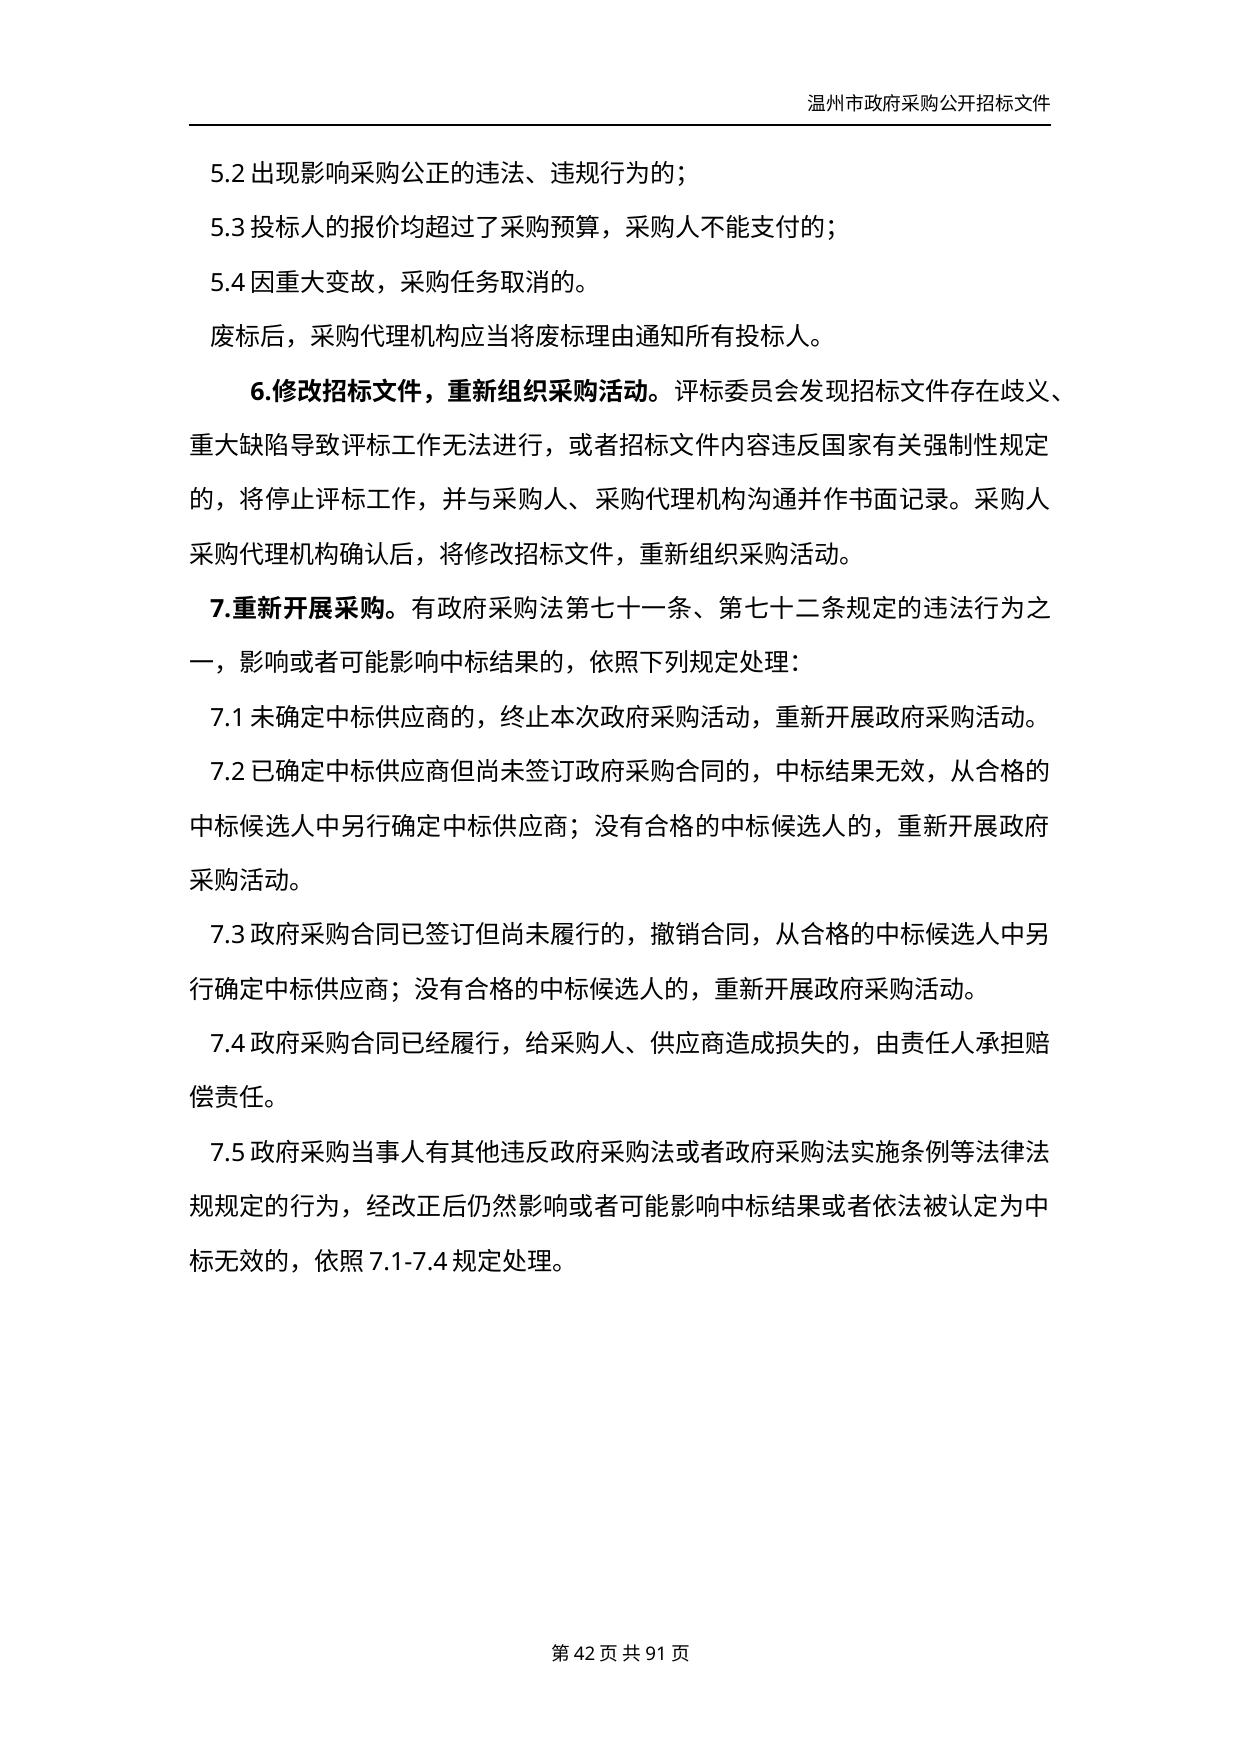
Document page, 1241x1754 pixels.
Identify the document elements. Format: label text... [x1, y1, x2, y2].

text 6.修改招标文件，重新组织采购活动。评标委员会发现招标文件存在歧义、重大缺陷导致评标工作无法进行，或者招标文件内容违反国家有关强制性规定的，将停止评标工作，并与采购人、采购代理机构沟通并作书面记录。采购人、采购代理机构确认后，将修改招标文件，重新组织采购活动。 [189, 371, 1051, 570]
text 7.重新开展采购。有政府采购法第七十一条、第七十二条规定的违法行为之一，影响或者可能影响中标结果的，依照下列规定处理： [189, 588, 1051, 679]
text 7.2已确定中标供应商但尚未签订政府采购合同的，中标结果无效，从合格的中标候选人中另行确定中标供应商；没有合格的中标候选人的，重新开展政府采购活动。 [189, 752, 1051, 897]
text 5.2出现影响采购公正的违法、违规行为的； [189, 153, 1051, 190]
text 7.1未确定中标供应商的，终止本次政府采购活动，重新开展政府采购活动。 [189, 697, 1051, 733]
text 7.4政府采购合同已经履行，给采购人、供应商造成损失的，由责任人承担赔偿责任。 [189, 1023, 1051, 1114]
text 7.3政府采购合同已签订但尚未履行的，撤销合同，从合格的中标候选人中另行确定中标供应商；没有合格的中标候选人的，重新开展政府采购活动。 [189, 915, 1051, 1005]
text 5.3投标人的报价均超过了采购预算，采购人不能支付的； [189, 208, 1051, 244]
text 5.4因重大变故，采购任务取消的。 [189, 262, 1051, 298]
text 废标后，采购代理机构应当将废标理由通知所有投标人。 [189, 317, 1051, 353]
text 7.5政府采购当事人有其他违反政府采购法或者政府采购法实施条例等法律法规规定的行为，经改正后仍然影响或者可能影响中标结果或者依法被认定为中标无效的，依照7.1-7.4规定处理。 [189, 1132, 1051, 1277]
